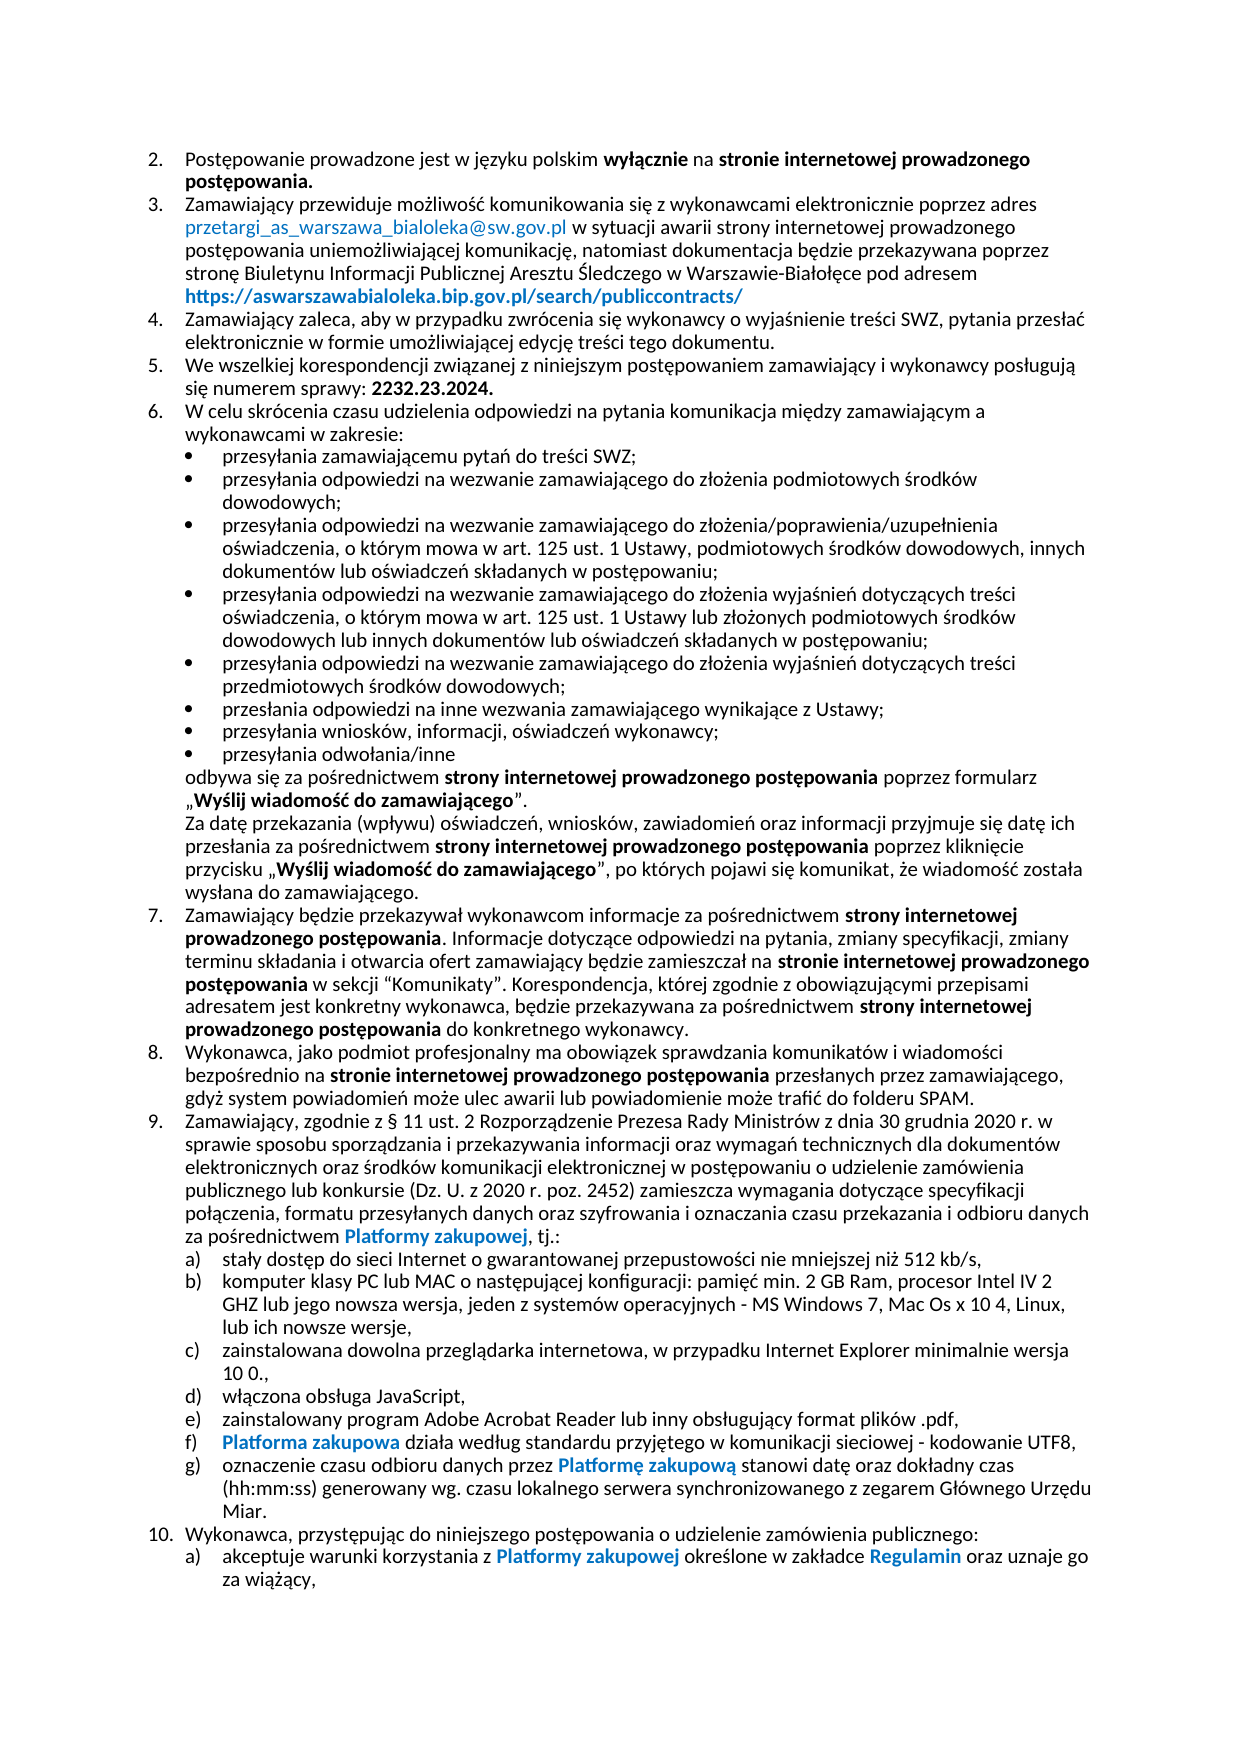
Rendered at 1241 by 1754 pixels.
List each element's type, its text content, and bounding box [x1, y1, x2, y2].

list włączona obsługa JavaScript, [185, 1385, 1093, 1408]
list przesyłania odwołania/inne [185, 743, 1093, 766]
list przesłania odpowiedzi na inne wezwania zamawiającego wynikające z Ustawy; [185, 698, 1093, 721]
list Platforma zakupowa działa według standardu przyjętego w komunikacji sieciowej - kodowanie UTF8, [185, 1431, 1093, 1454]
list W celu skrócenia czasu udzielenia odpowiedzi na pytania komunikacja między zamawiającym a wykonawcami w zakresie: [148, 400, 1093, 446]
text odbywa się za pośrednictwem strony internetowej prowadzonego postępowania poprzez formularz „Wyślij wiadomość do zamawiającego”. [185, 766, 1093, 812]
list Zamawiający będzie przekazywał wykonawcom informacje za pośrednictwem strony internetowej prowadzonego postępowania. Informacje dotyczące odpowiedzi na pytania, zmiany specyfikacji, zmiany terminu składania i otwarcia ofert zamawiający będzie zamieszczał na stronie internetowej prowadzonego postępowania w sekcji “Komunikaty”. Korespondencja, której zgodnie z obowiązującymi przepisami adresatem jest konkretny wykonawca, będzie przekazywana za pośrednictwem strony internetowej prowadzonego postępowania do konkretnego wykonawcy. [148, 904, 1093, 1041]
list przesyłania odpowiedzi na wezwanie zamawiającego do złożenia wyjaśnień dotyczących treści przedmiotowych środków dowodowych; [185, 652, 1093, 698]
list oznaczenie czasu odbioru danych przez Platformę zakupową stanowi datę oraz dokładny czas (hh:mm:ss) generowany wg. czasu lokalnego serwera synchronizowanego z zegarem Głównego Urzędu Miar. [185, 1454, 1093, 1523]
list Wykonawca, jako podmiot profesjonalny ma obowiązek sprawdzania komunikatów i wiadomości bezpośrednio na stronie internetowej prowadzonego postępowania przesłanych przez zamawiającego, gdyż system powiadomień może ulec awarii lub powiadomienie może trafić do folderu SPAM. [148, 1041, 1093, 1110]
list przesyłania zamawiającemu pytań do treści SWZ; [185, 446, 1093, 468]
list Zamawiający, zgodnie z § 11 ust. 2 Rozporządzenie Prezesa Rady Ministrów z dnia 30 grudnia 2020 r. w sprawie sposobu sporządzania i przekazywania informacji oraz wymagań technicznych dla dokumentów elektronicznych oraz środków komunikacji elektronicznej w postępowaniu o udzielenie zamówienia publicznego lub konkursie (Dz. U. z 2020 r. poz. 2452) zamieszcza wymagania dotyczące specyfikacji połączenia, formatu przesyłanych danych oraz szyfrowania i oznaczania czasu przekazania i odbioru danych za pośrednictwem Platformy zakupowej, tj.: [148, 1110, 1093, 1248]
list przesyłania odpowiedzi na wezwanie zamawiającego do złożenia/poprawienia/uzupełnienia oświadczenia, o którym mowa w art. 125 ust. 1 Ustawy, podmiotowych środków dowodowych, innych dokumentów lub oświadczeń składanych w postępowaniu; [185, 514, 1093, 583]
list komputer klasy PC lub MAC o następującej konfiguracji: pamięć min. 2 GB Ram, procesor Intel IV 2 GHZ lub jego nowsza wersja, jeden z systemów operacyjnych - MS Windows 7, Mac Os x 10 4, Linux, lub ich nowsze wersje, [185, 1271, 1093, 1339]
list stały dostęp do sieci Internet o gwarantowanej przepustowości nie mniejszej niż 512 kb/s, [185, 1248, 1093, 1271]
list We wszelkiej korespondencji związanej z niniejszym postępowaniem zamawiający i wykonawcy posługują się numerem sprawy: 2232.23.2024. [148, 354, 1093, 400]
text Za datę przekazania (wpływu) oświadczeń, wniosków, zawiadomień oraz informacji przyjmuje się datę ich przesłania za pośrednictwem strony internetowej prowadzonego postępowania poprzez kliknięcie przycisku „Wyślij wiadomość do zamawiającego”, po których pojawi się komunikat, że wiadomość została wysłana do zamawiającego. [185, 812, 1093, 904]
list Zamawiający zaleca, aby w przypadku zwrócenia się wykonawcy o wyjaśnienie treści SWZ, pytania przesłać elektronicznie w formie umożliwiającej edycję treści tego dokumentu. [148, 308, 1093, 354]
list Zamawiający przewiduje możliwość komunikowania się z wykonawcami elektronicznie poprzez adres przetargi_as_warszawa_bialoleka@sw.gov.pl w sytuacji awarii strony internetowej prowadzonego postępowania uniemożliwiającej komunikację, natomiast dokumentacja będzie przekazywana poprzez stronę Biuletynu Informacji Publicznej Aresztu Śledczego w Warszawie-Białołęce pod adresem https://aswarszawabialoleka.bip.gov.pl/search/publiccontracts/ [148, 193, 1093, 308]
list Postępowanie prowadzone jest w języku polskim wyłącznie na stronie internetowej prowadzonego postępowania. [148, 148, 1093, 193]
list zainstalowany program Adobe Acrobat Reader lub inny obsługujący format plików .pdf, [185, 1408, 1093, 1431]
list przesyłania wniosków, informacji, oświadczeń wykonawcy; [185, 721, 1093, 743]
list zainstalowana dowolna przeglądarka internetowa, w przypadku Internet Explorer minimalnie wersja 10 0., [185, 1339, 1093, 1385]
list przesyłania odpowiedzi na wezwanie zamawiającego do złożenia podmiotowych środków dowodowych; [185, 468, 1093, 514]
list Wykonawca, przystępując do niniejszego postępowania o udzielenie zamówienia publicznego: [148, 1523, 1093, 1546]
list akceptuje warunki korzystania z Platformy zakupowej określone w zakładce Regulamin oraz uznaje go za wiążący, [185, 1546, 1093, 1591]
list przesyłania odpowiedzi na wezwanie zamawiającego do złożenia wyjaśnień dotyczących treści oświadczenia, o którym mowa w art. 125 ust. 1 Ustawy lub złożonych podmiotowych środków dowodowych lub innych dokumentów lub oświadczeń składanych w postępowaniu; [185, 583, 1093, 652]
